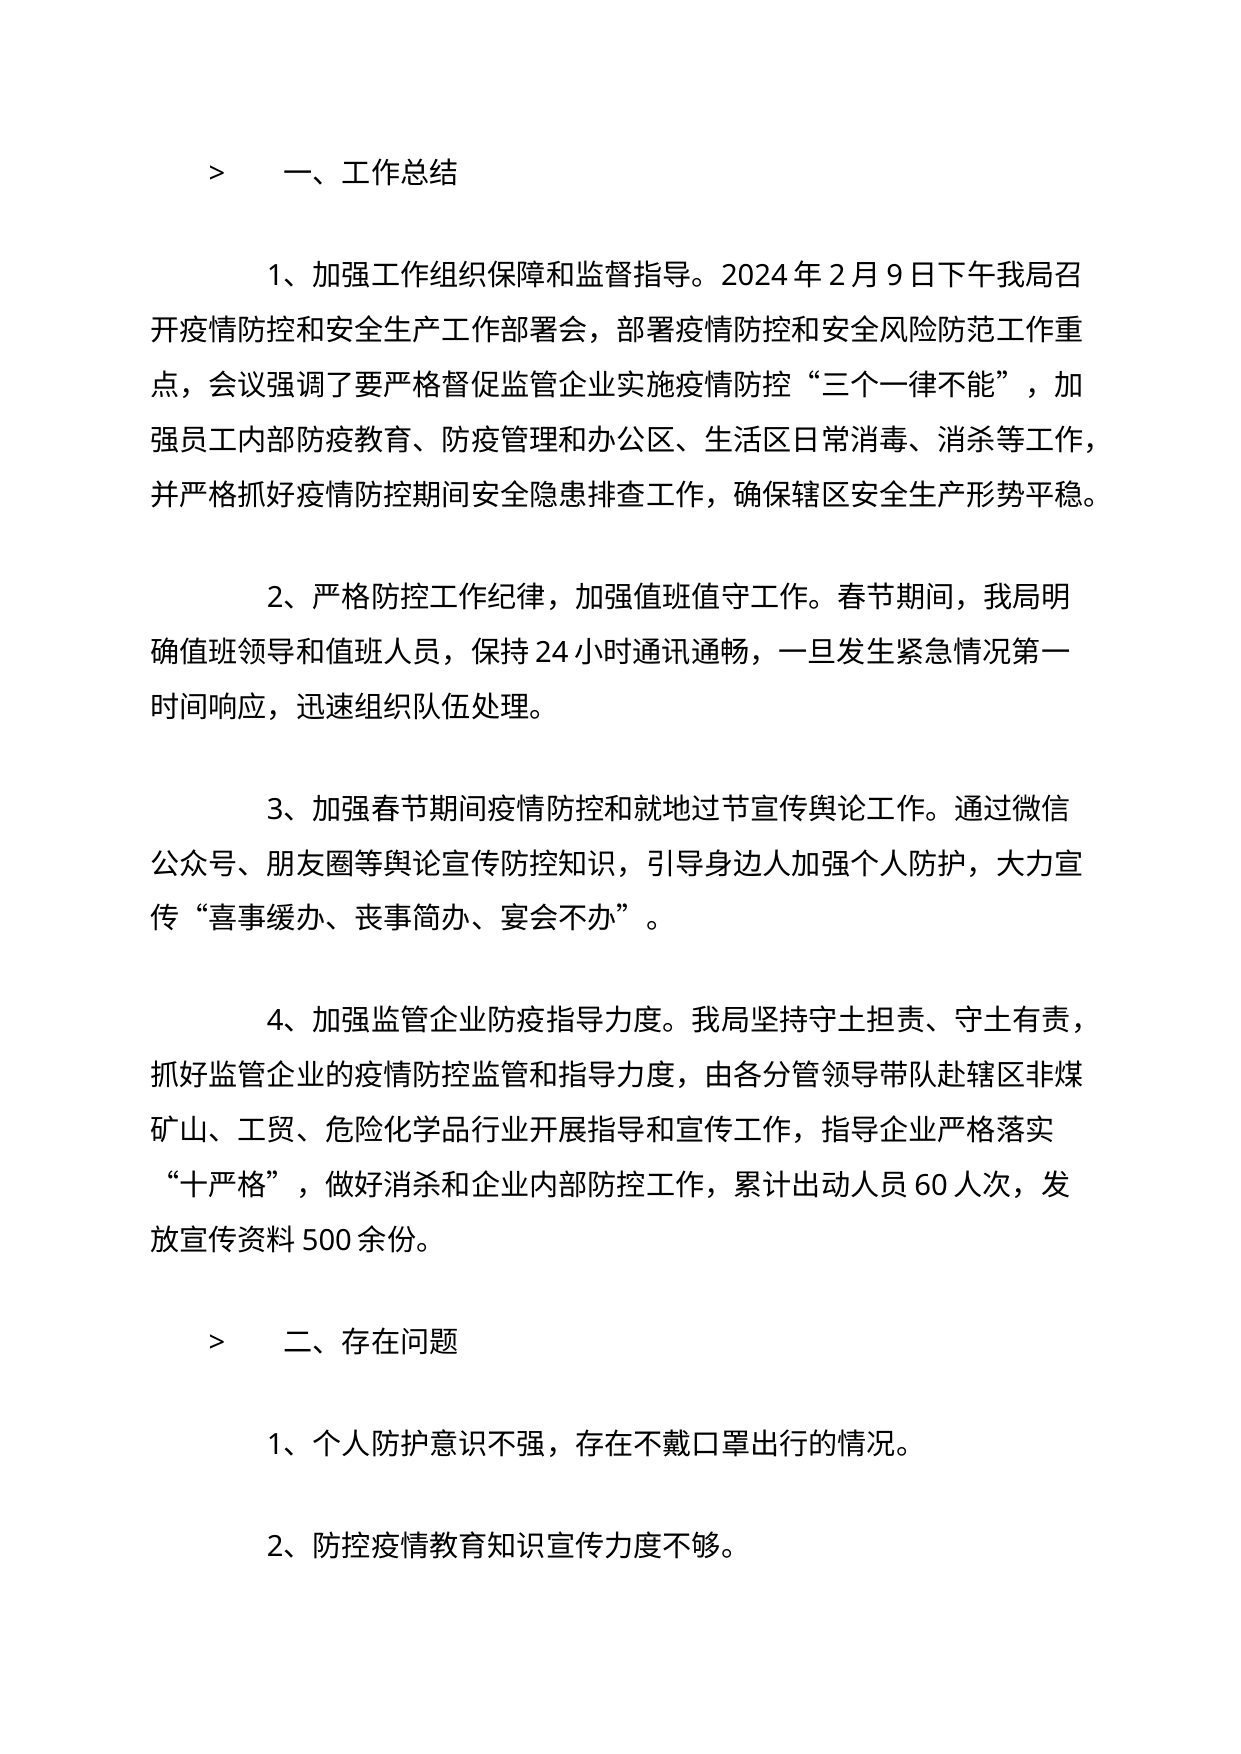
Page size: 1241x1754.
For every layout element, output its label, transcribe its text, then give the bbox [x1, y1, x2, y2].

text > 一、工作总结 [150, 150, 1090, 192]
text > 二、存在问题 [150, 1319, 1090, 1361]
text 4、加强监管企业防疫指导力度。我局坚持守土担责、守土有责，抓好监管企业的疫情防控监管和指导力度，由各分管领导带队赴辖区非煤矿山、工贸、危险化学品行业开展指导和宣传工作，指导企业严格落实“十严格”，做好消杀和企业内部防控工作，累计出动人员60人次，发放宣传资料500余份。 [150, 997, 1090, 1259]
text 3、加强春节期间疫情防控和就地过节宣传舆论工作。通过微信公众号、朋友圈等舆论宣传防控知识，引导身边人加强个人防护，大力宣传“喜事缓办、丧事简办、宴会不办”。 [150, 785, 1090, 937]
text 1、个人防护意识不强，存在不戴口罩出行的情况。 [150, 1421, 1090, 1463]
text 2、防控疫情教育知识宣传力度不够。 [150, 1523, 1090, 1565]
text 1、加强工作组织保障和监督指导。2024年2月9日下午我局召开疫情防控和安全生产工作部署会，部署疫情防控和安全风险防范工作重点，会议强调了要严格督促监管企业实施疫情防控“三个一律不能”，加强员工内部防疫教育、防疫管理和办公区、生活区日常消毒、消杀等工作，并严格抓好疫情防控期间安全隐患排查工作，确保辖区安全生产形势平稳。 [150, 252, 1090, 514]
text 2、严格防控工作纪律，加强值班值守工作。春节期间，我局明确值班领导和值班人员，保持24小时通讯通畅，一旦发生紧急情况第一时间响应，迅速组织队伍处理。 [150, 573, 1090, 726]
